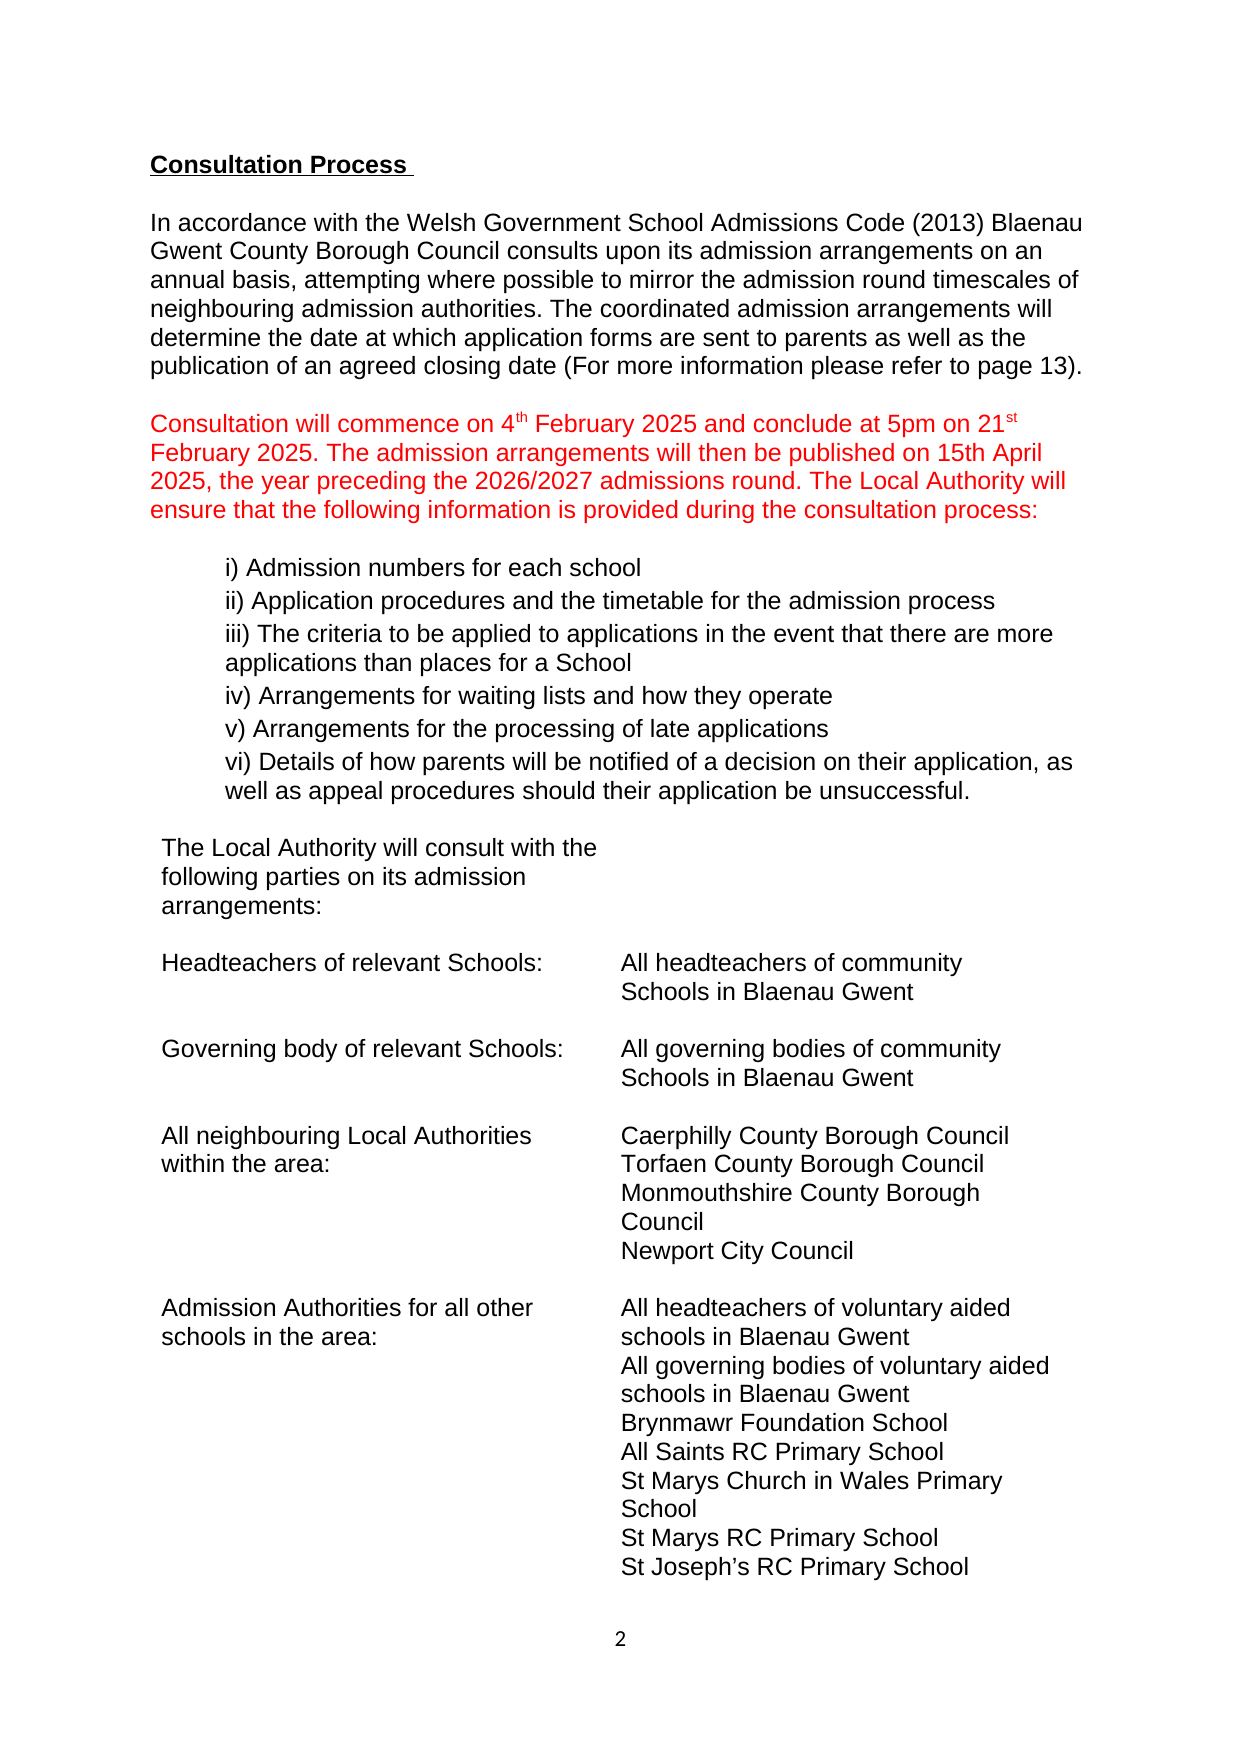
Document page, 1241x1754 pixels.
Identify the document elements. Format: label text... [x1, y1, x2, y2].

text iv) Arrangements for waiting lists and how they operate [225, 681, 1090, 709]
text v) Arrangements for the processing of late applications [225, 714, 1090, 742]
text vi) Details of how parents will be notified of a decision on their application, as well as appeal procedures should their application be unsuccessful. [225, 747, 1090, 804]
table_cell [609, 1293, 1068, 1581]
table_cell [150, 1293, 609, 1581]
table_cell Caerphilly County Borough Council Torfaen County Borough Council Monmouthshire County Borough Council Newport City Council [609, 1121, 1068, 1293]
table_cell All neighbouring Local Authorities within the area: [150, 1121, 609, 1293]
text Consultation will commence on 4th February 2025 and conclude at 5pm on 21st February 2025. The admission arrangements will then be published on 15th April 2025, the year preceding the 2026/2027 admissions round. The Local Authority will ensure that the following information is provided during the consultation process: [150, 409, 1090, 524]
table_header All headteachers of community Schools in Blaenau Gwent All governing bodies of community Schools in Blaenau Gwent [609, 833, 1068, 1121]
text In accordance with the Welsh Government School Admissions Code (2013) Blaenau Gwent County Borough Council consults upon its admission arrangements on an annual basis, attempting where possible to mirror the admission round timescales of neighbouring admission authorities. The coordinated admission arrangements will determine the date at which application forms are sent to parents as well as the publication of an agreed closing date (For more information please refer to page 13). [150, 207, 1090, 380]
text i) Admission numbers for each school [225, 552, 1090, 581]
table_header The Local Authority will consult with the following parties on its admission arrangements: Headteachers of relevant Schools: Governing body of relevant Schools: [150, 833, 609, 1121]
text iii) The criteria to be applied to applications in the event that there are more applications than places for a School [225, 619, 1090, 676]
text ii) Application procedures and the timetable for the admission process [225, 586, 1090, 614]
text Consultation Process [150, 150, 1090, 179]
